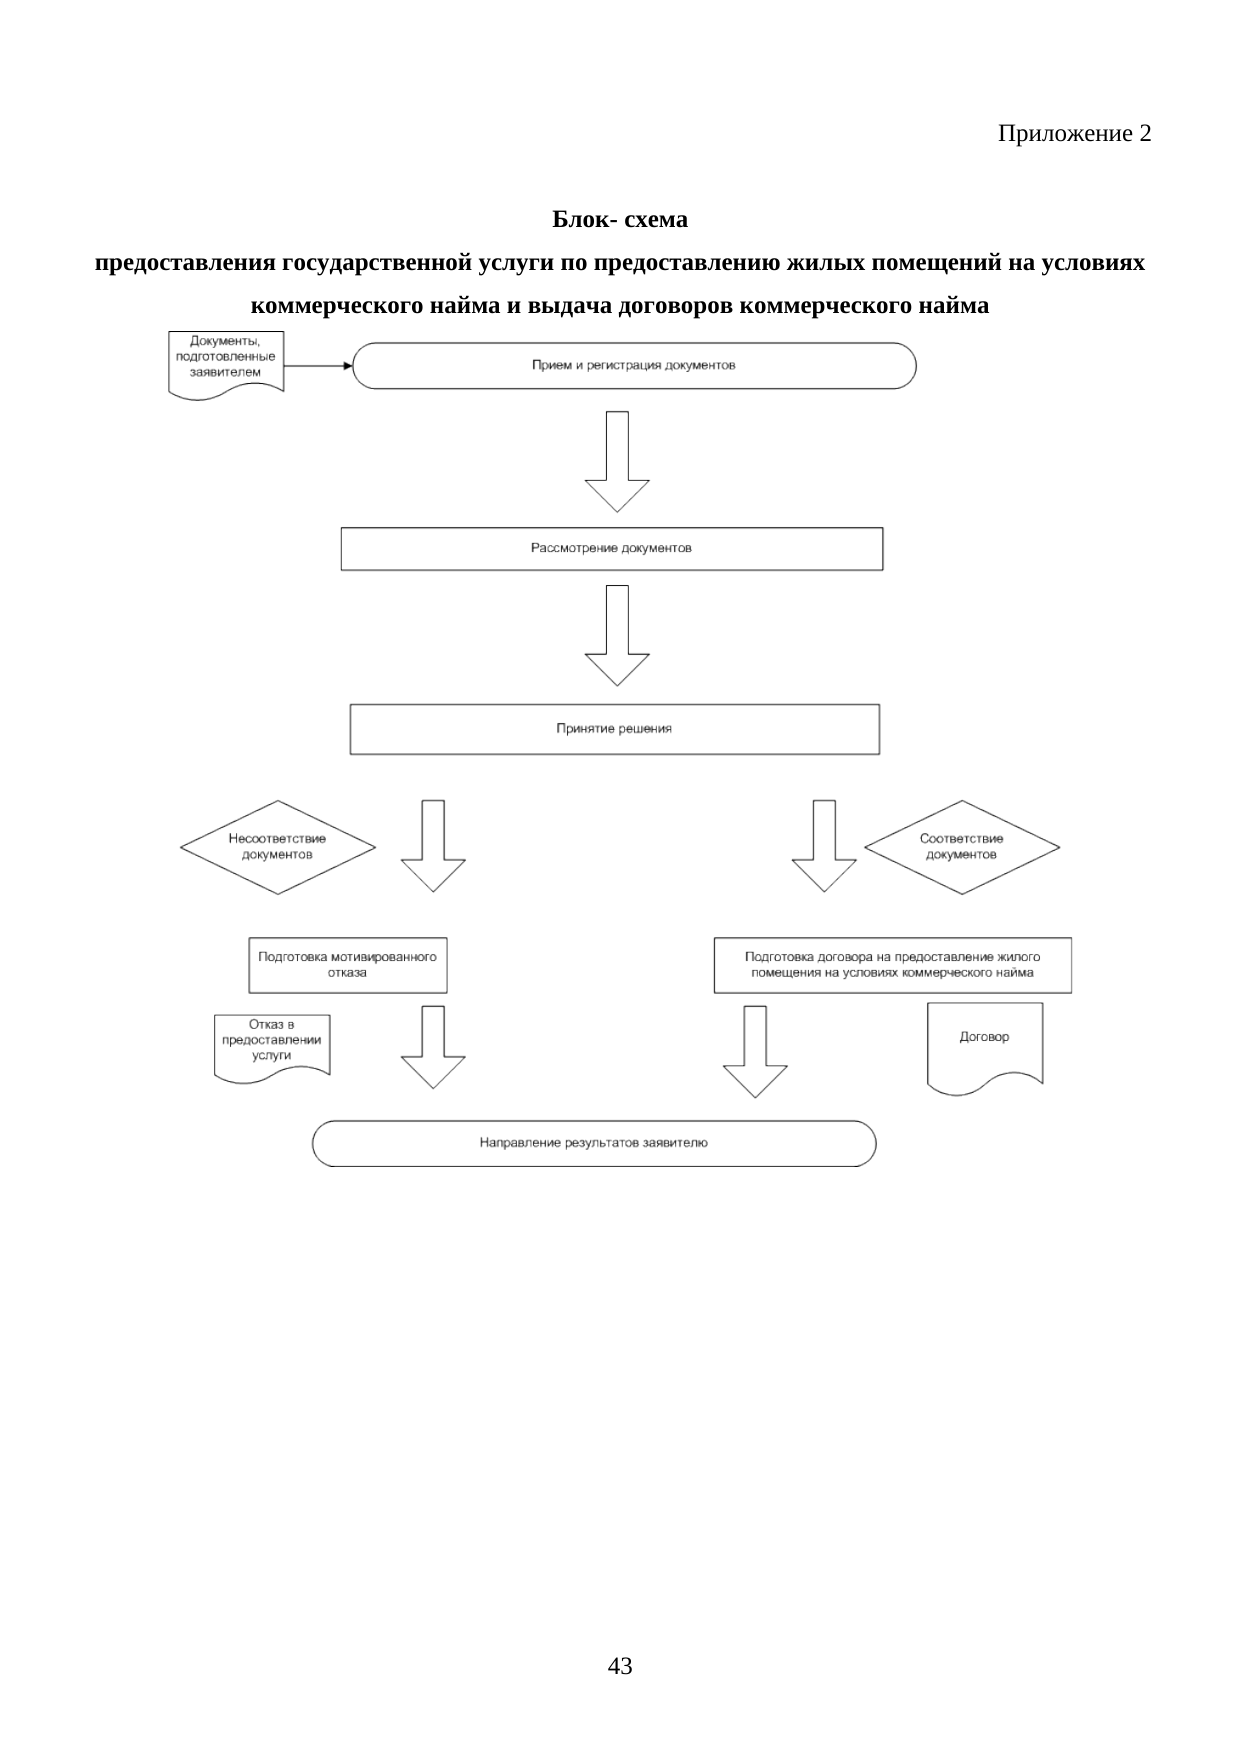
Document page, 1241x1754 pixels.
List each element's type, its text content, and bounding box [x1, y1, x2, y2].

text Блок- схема [89, 204, 1152, 233]
picture [168, 331, 1073, 1167]
text Приложение 2 [89, 118, 1152, 147]
